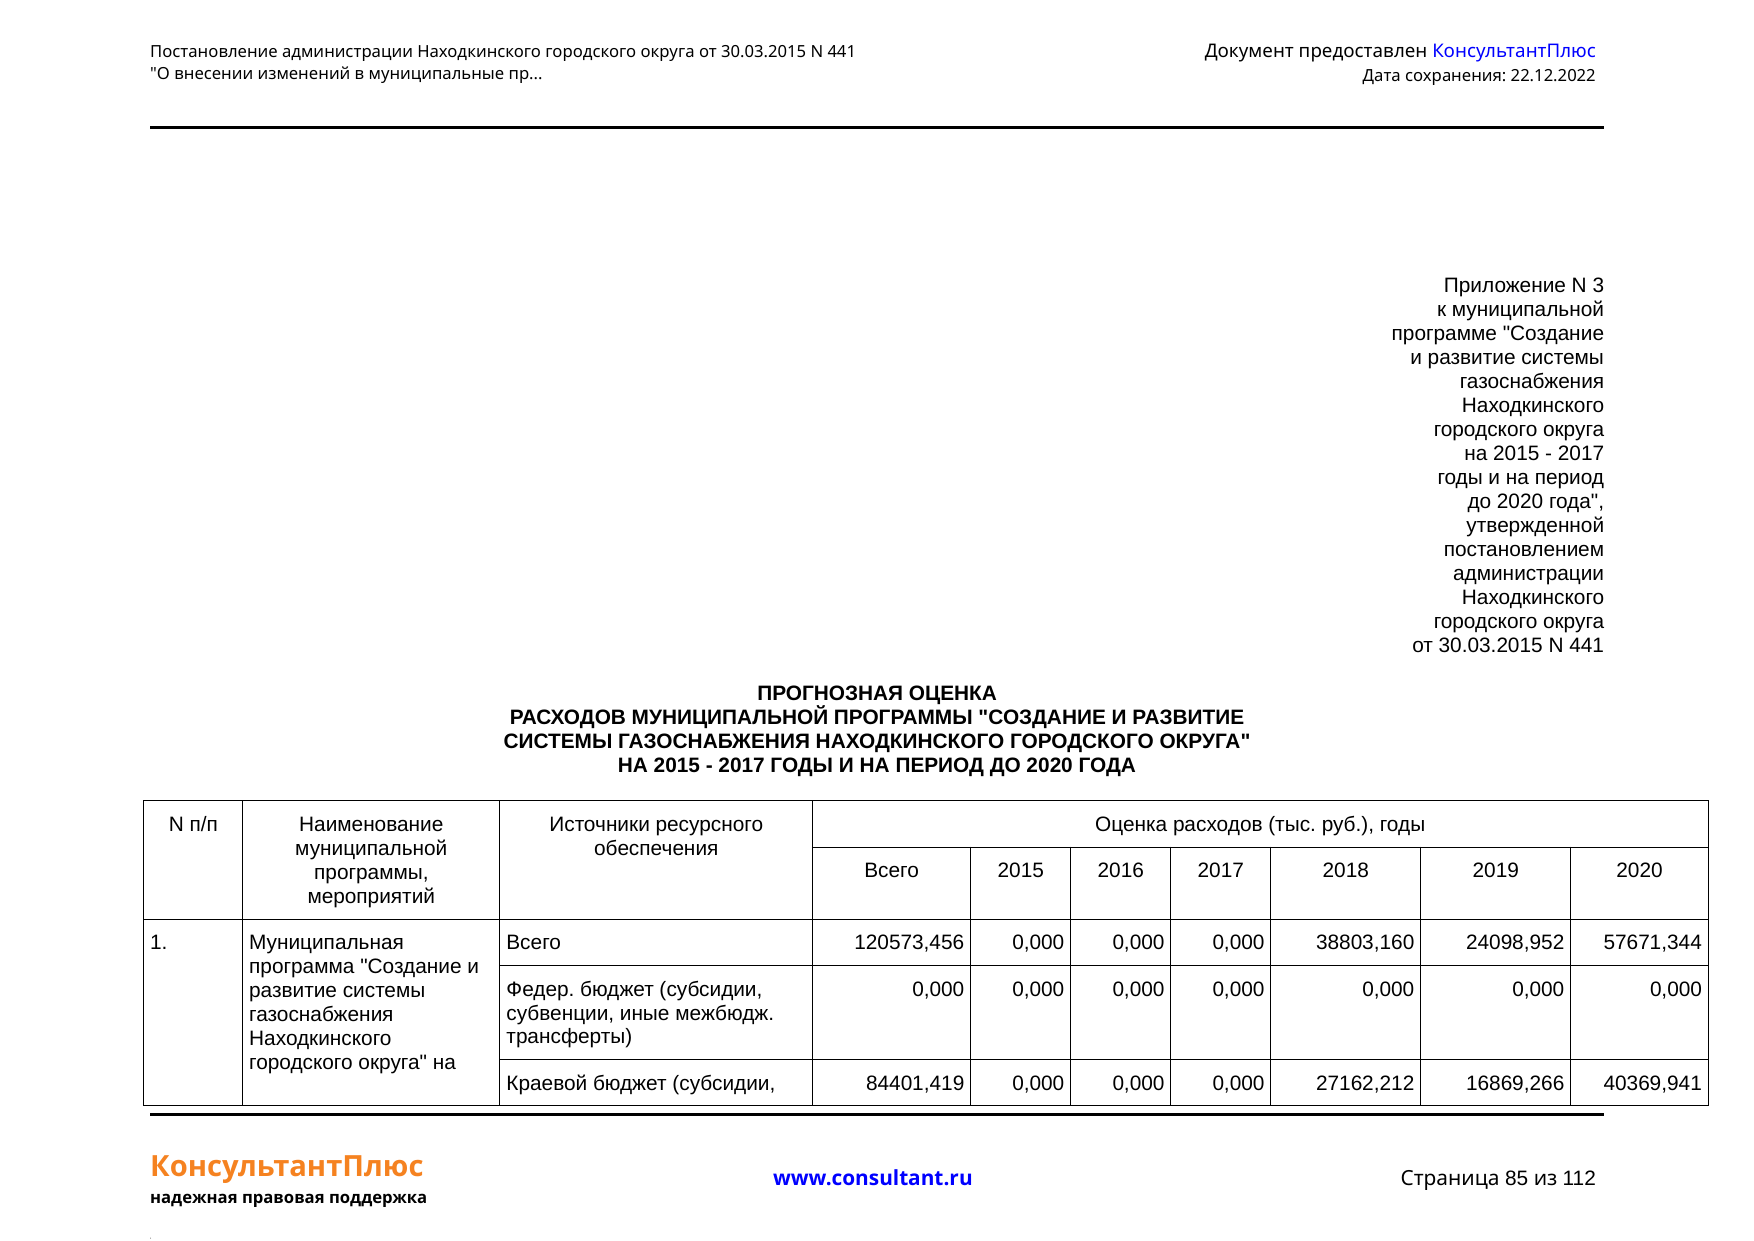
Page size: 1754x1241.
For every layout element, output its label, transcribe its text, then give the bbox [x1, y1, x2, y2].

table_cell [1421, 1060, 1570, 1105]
text к муниципальной [150, 297, 1604, 321]
text до 2020 года", [150, 489, 1604, 513]
text Находкинского [150, 585, 1604, 609]
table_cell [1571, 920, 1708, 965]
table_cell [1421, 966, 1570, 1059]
title ПРОГНОЗНАЯ ОЦЕНКА [150, 681, 1604, 704]
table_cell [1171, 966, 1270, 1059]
text годы и на период [150, 465, 1604, 489]
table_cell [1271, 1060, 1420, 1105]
text городского округа [150, 417, 1604, 441]
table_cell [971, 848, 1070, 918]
text городского округа [150, 609, 1604, 633]
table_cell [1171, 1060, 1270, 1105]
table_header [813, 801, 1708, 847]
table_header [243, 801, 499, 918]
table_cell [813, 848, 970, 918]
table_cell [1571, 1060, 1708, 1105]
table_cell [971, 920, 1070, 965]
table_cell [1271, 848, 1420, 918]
text администрации [150, 561, 1604, 585]
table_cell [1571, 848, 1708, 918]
text и развитие системы [150, 345, 1604, 369]
title НА 2015 - 2017 ГОДЫ И НА ПЕРИОД ДО 2020 ГОДА [150, 752, 1604, 776]
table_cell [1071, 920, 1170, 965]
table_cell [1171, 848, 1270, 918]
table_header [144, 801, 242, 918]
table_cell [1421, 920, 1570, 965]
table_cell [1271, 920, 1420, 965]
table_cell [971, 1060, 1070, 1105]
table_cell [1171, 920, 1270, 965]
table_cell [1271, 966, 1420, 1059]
text постановлением [150, 537, 1604, 561]
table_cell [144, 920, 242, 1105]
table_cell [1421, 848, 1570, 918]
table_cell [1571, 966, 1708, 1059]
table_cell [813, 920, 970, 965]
text газоснабжения [150, 369, 1604, 393]
title СИСТЕМЫ ГАЗОСНАБЖЕНИЯ НАХОДКИНСКОГО ГОРОДСКОГО ОКРУГА" [150, 728, 1604, 752]
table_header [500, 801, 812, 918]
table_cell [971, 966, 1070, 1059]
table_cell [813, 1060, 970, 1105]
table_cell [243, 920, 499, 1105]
text программе "Создание [150, 321, 1604, 345]
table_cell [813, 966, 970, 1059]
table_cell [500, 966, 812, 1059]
text Приложение N 3 [150, 273, 1604, 297]
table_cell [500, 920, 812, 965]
text на 2015 - 2017 [150, 441, 1604, 465]
text утвержденной [150, 513, 1604, 537]
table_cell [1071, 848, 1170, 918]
title РАСХОДОВ МУНИЦИПАЛЬНОЙ ПРОГРАММЫ "СОЗДАНИЕ И РАЗВИТИЕ [150, 704, 1604, 728]
text Находкинского [150, 393, 1604, 417]
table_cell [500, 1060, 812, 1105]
text от 30.03.2015 N 441 [150, 633, 1604, 657]
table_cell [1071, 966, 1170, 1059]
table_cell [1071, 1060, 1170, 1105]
